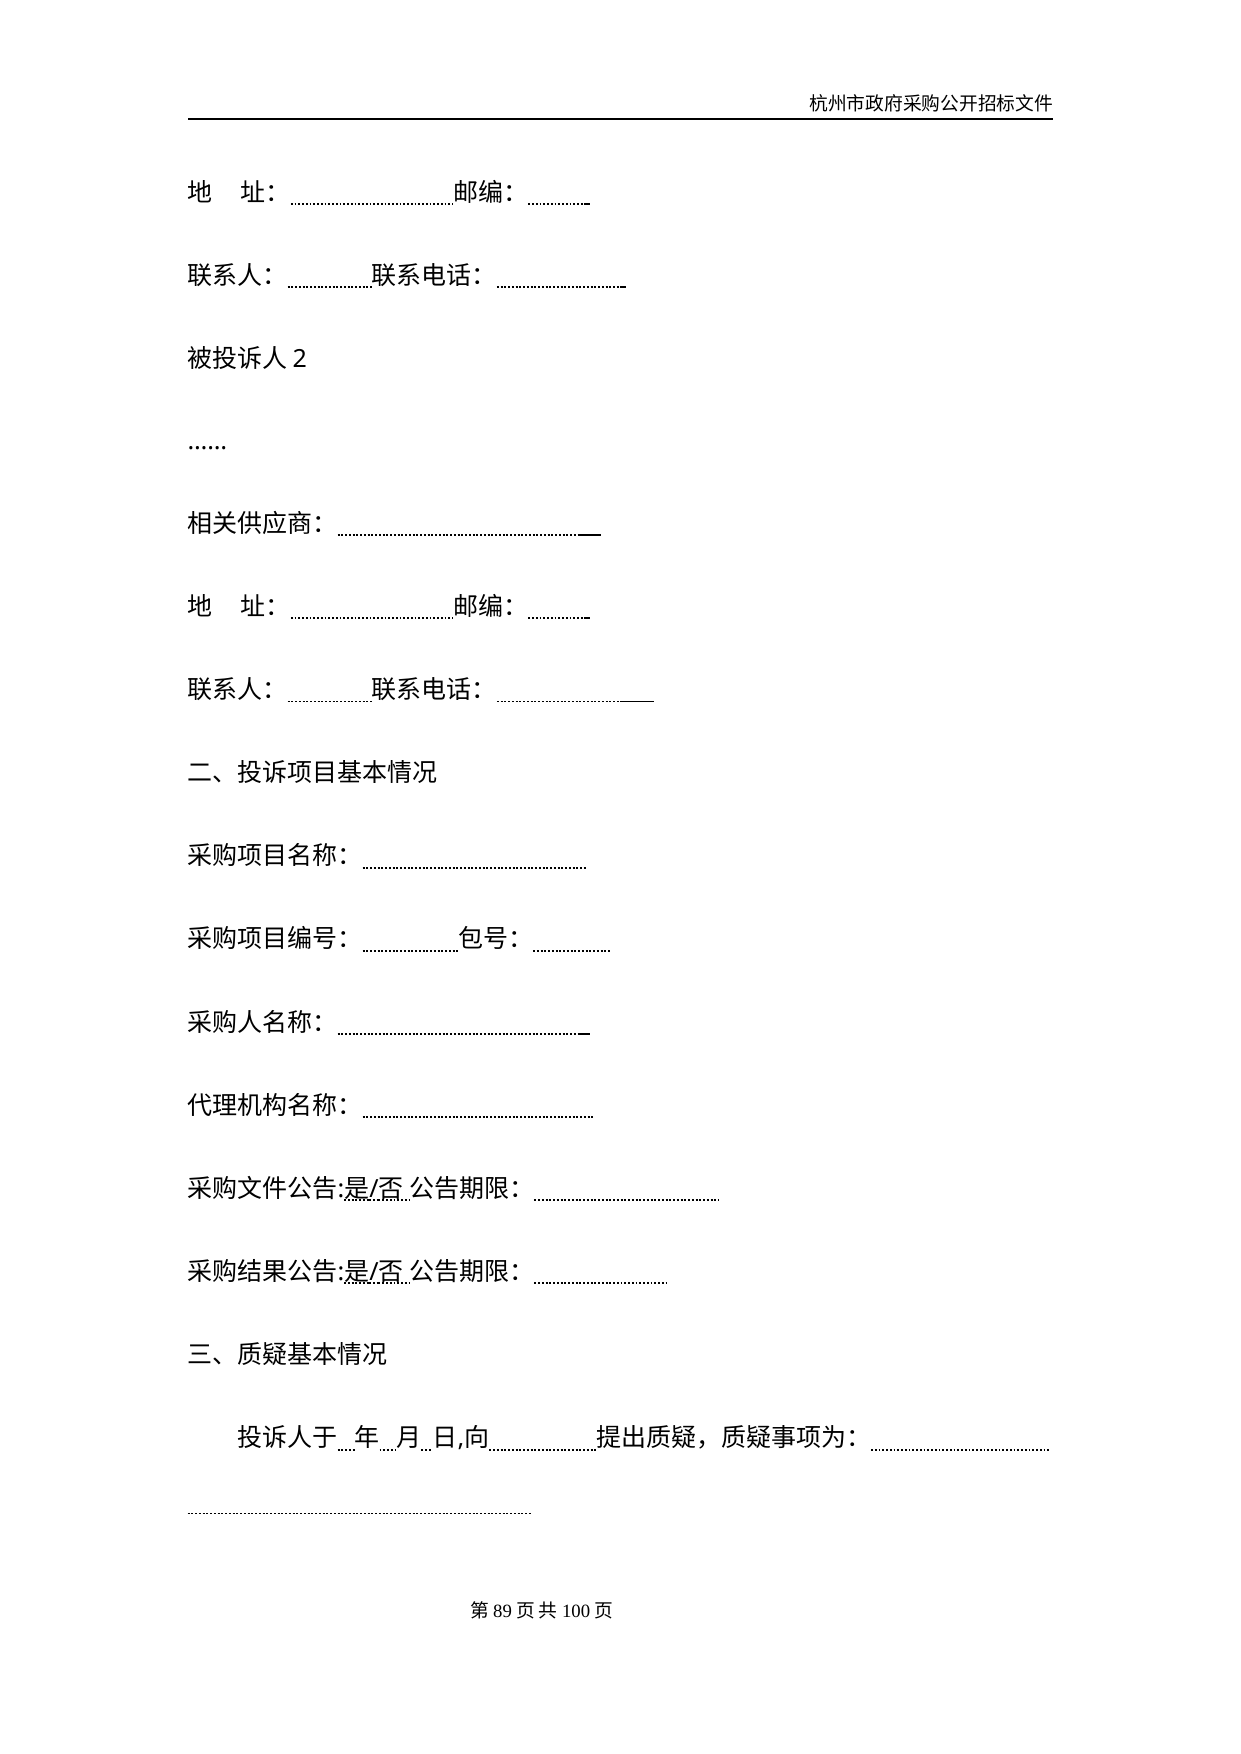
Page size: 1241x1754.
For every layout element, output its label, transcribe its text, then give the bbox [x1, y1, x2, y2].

text 采购人名称： [187, 988, 1053, 1053]
text 采购结果公告:是/否 公告期限： [187, 1237, 1053, 1302]
text 三、质疑基本情况 [187, 1320, 1053, 1385]
text 采购文件公告:是/否 公告期限： [187, 1154, 1053, 1219]
text …… [187, 407, 1053, 472]
text 二、投诉项目基本情况 [187, 738, 1053, 803]
text 联系人： 联系电话： [187, 655, 1053, 720]
text 被投诉人2 [187, 324, 1053, 389]
text 采购项目名称： [187, 821, 1053, 886]
text 采购项目编号： 包号： [187, 904, 1053, 969]
text 相关供应商： [187, 489, 1053, 554]
text 代理机构名称： [187, 1071, 1053, 1136]
text 联系人： 联系电话： [187, 241, 1053, 306]
text 地 址： 邮编： [187, 572, 1053, 637]
text 投诉人于 年 月 日,向 提出质疑，质疑事项为： [187, 1403, 1053, 1468]
text 地 址： 邮编： [187, 158, 1053, 223]
